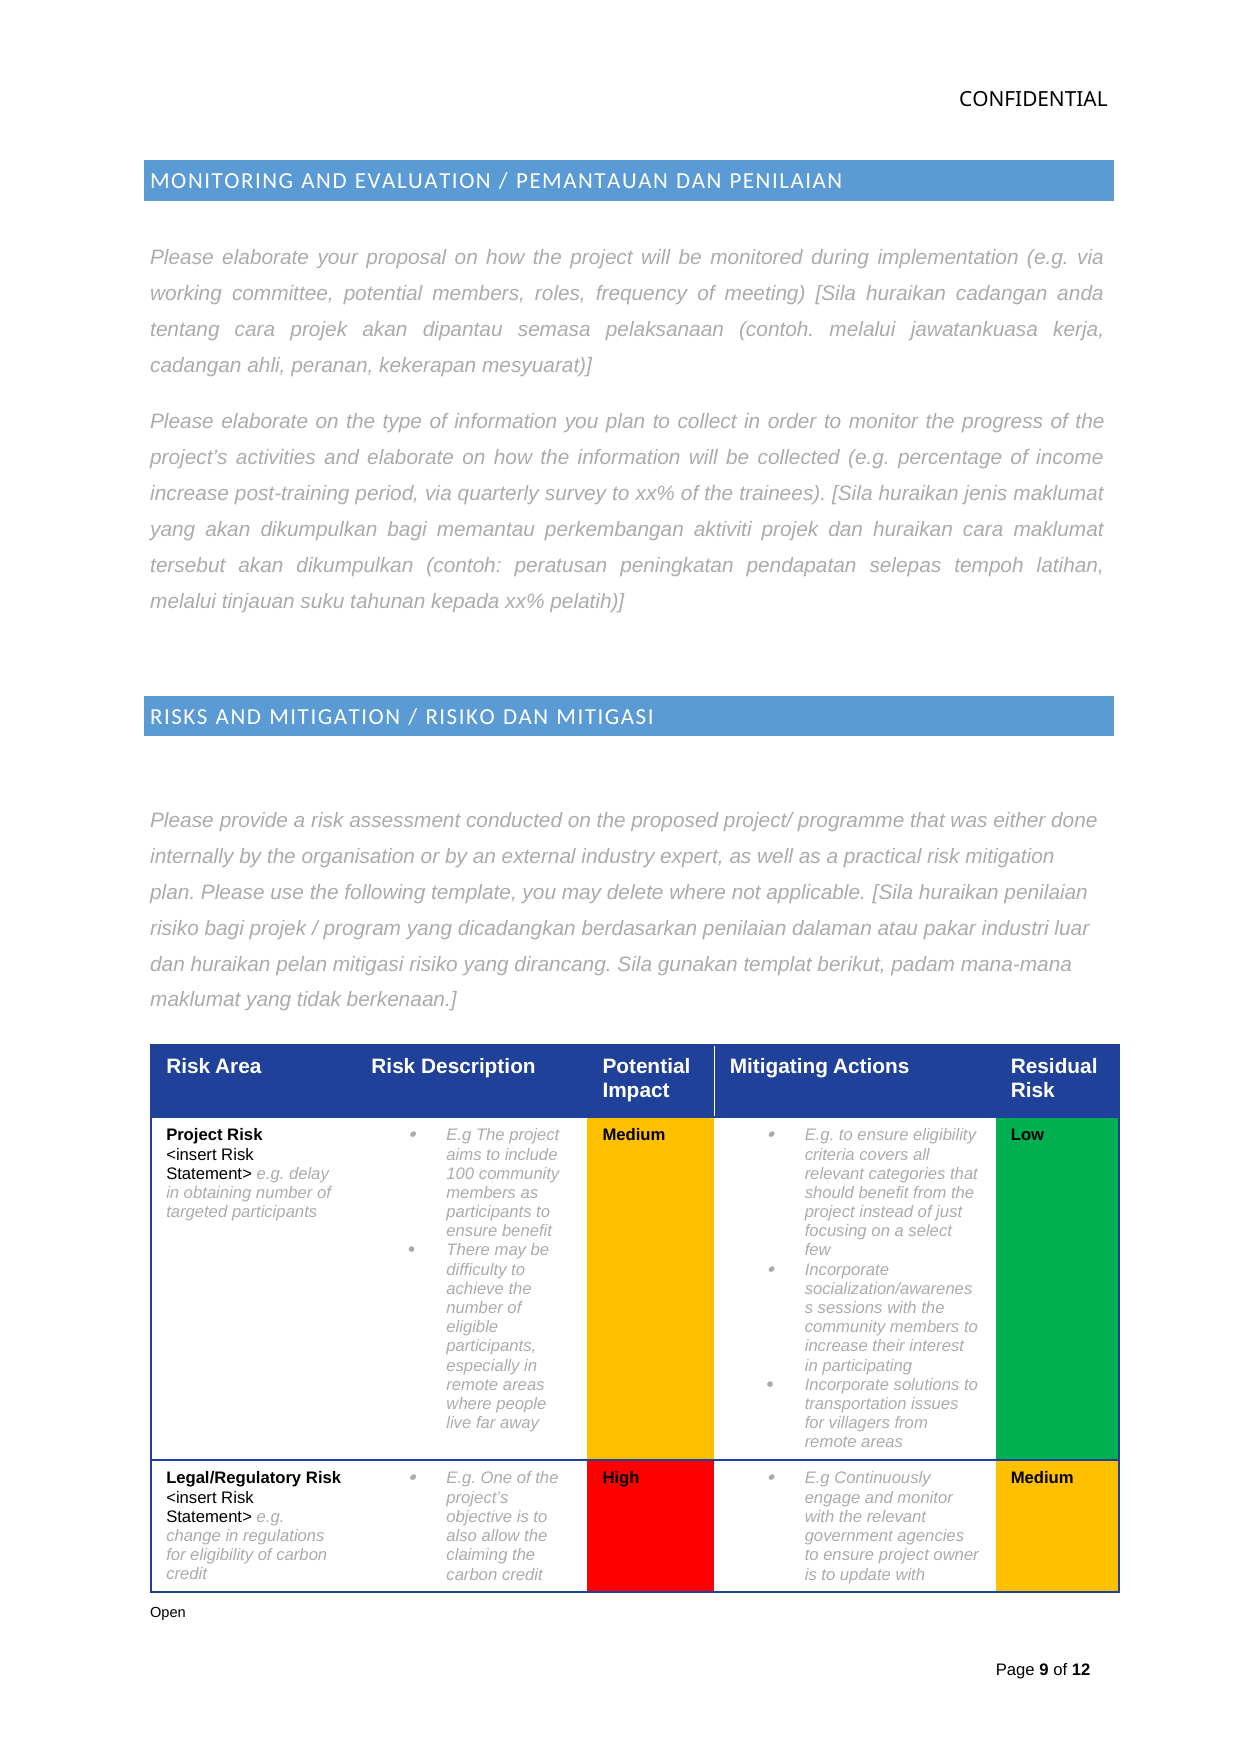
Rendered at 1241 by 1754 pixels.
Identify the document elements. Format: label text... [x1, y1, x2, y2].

subtitle RISKS AND MITIGATION / RISIKO DAN MITIGASI [150, 702, 1107, 730]
text Please elaborate on the type of information you plan to collect in order to monitor the progress of the project’s activities and elaborate on how the information will be collected (e.g. percentage of income increase post-training period, via quarterly survey to xx% of the trainees). [Sila huraikan jenis maklumat yang akan dikumpulkan bagi memantau perkembangan aktiviti projek dan huraikan cara maklumat tersebut akan dikumpulkan (contoh: peratusan peningkatan pendapatan selepas tempoh latihan, melalui tinjauan suku tahunan kepada xx% pelatih)] [150, 409, 1107, 613]
table_header Risk Area [152, 1046, 356, 1116]
table_cell Low [996, 1118, 1118, 1459]
subtitle MONITORING AND EVALUATION / PEMANTAUAN DAN PENILAIAN [150, 167, 1107, 195]
table_cell High [587, 1461, 714, 1591]
table_header Potential Impact [587, 1046, 714, 1116]
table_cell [715, 1461, 996, 1591]
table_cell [356, 1461, 587, 1591]
table_cell E.g. to ensure eligibility criteria covers all relevant categories that should benefit from the project instead of just focusing on a select few Incorporate socialization/awareness sessions with the community members to increase their interest in participating Incorporate solutions to transportation issues for villagers from remote areas [715, 1118, 996, 1459]
text Please provide a risk assessment conducted on the proposed project/ programme that was either done internally by the organisation or by an external industry expert, as well as a practical risk mitigation plan. Please use the following template, you may delete where not applicable. [Sila huraikan penilaian risiko bagi projek / program yang dicadangkan berdasarkan penilaian dalaman atau pakar industri luar dan huraikan pelan mitigasi risiko yang dirancang. Sila gunakan templat berikut, padam mana-mana maklumat yang tidak berkenaan.] [150, 808, 1107, 1011]
table_cell Project Risk <insert Risk Statement> e.g. delay in obtaining number of targeted participants [152, 1118, 356, 1459]
table_cell Medium [996, 1461, 1118, 1591]
table_cell E.g The project aims to include 100 community members as participants to ensure benefit There may be difficulty to achieve the number of eligible participants, especially in remote areas where people live far away [356, 1118, 587, 1459]
table_header Risk Description [356, 1046, 587, 1116]
table_header Mitigating Actions [715, 1046, 996, 1116]
table_cell Medium [587, 1118, 714, 1459]
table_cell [152, 1461, 356, 1591]
text Please elaborate your proposal on how the project will be monitored during implementation (e.g. via working committee, potential members, roles, frequency of meeting) [Sila huraikan cadangan anda tentang cara projek akan dipantau semasa pelaksanaan (contoh. melalui jawatankuasa kerja, cadangan ahli, peranan, kekerapan mesyuarat)] [150, 245, 1107, 376]
table_header Residual Risk [996, 1046, 1118, 1116]
